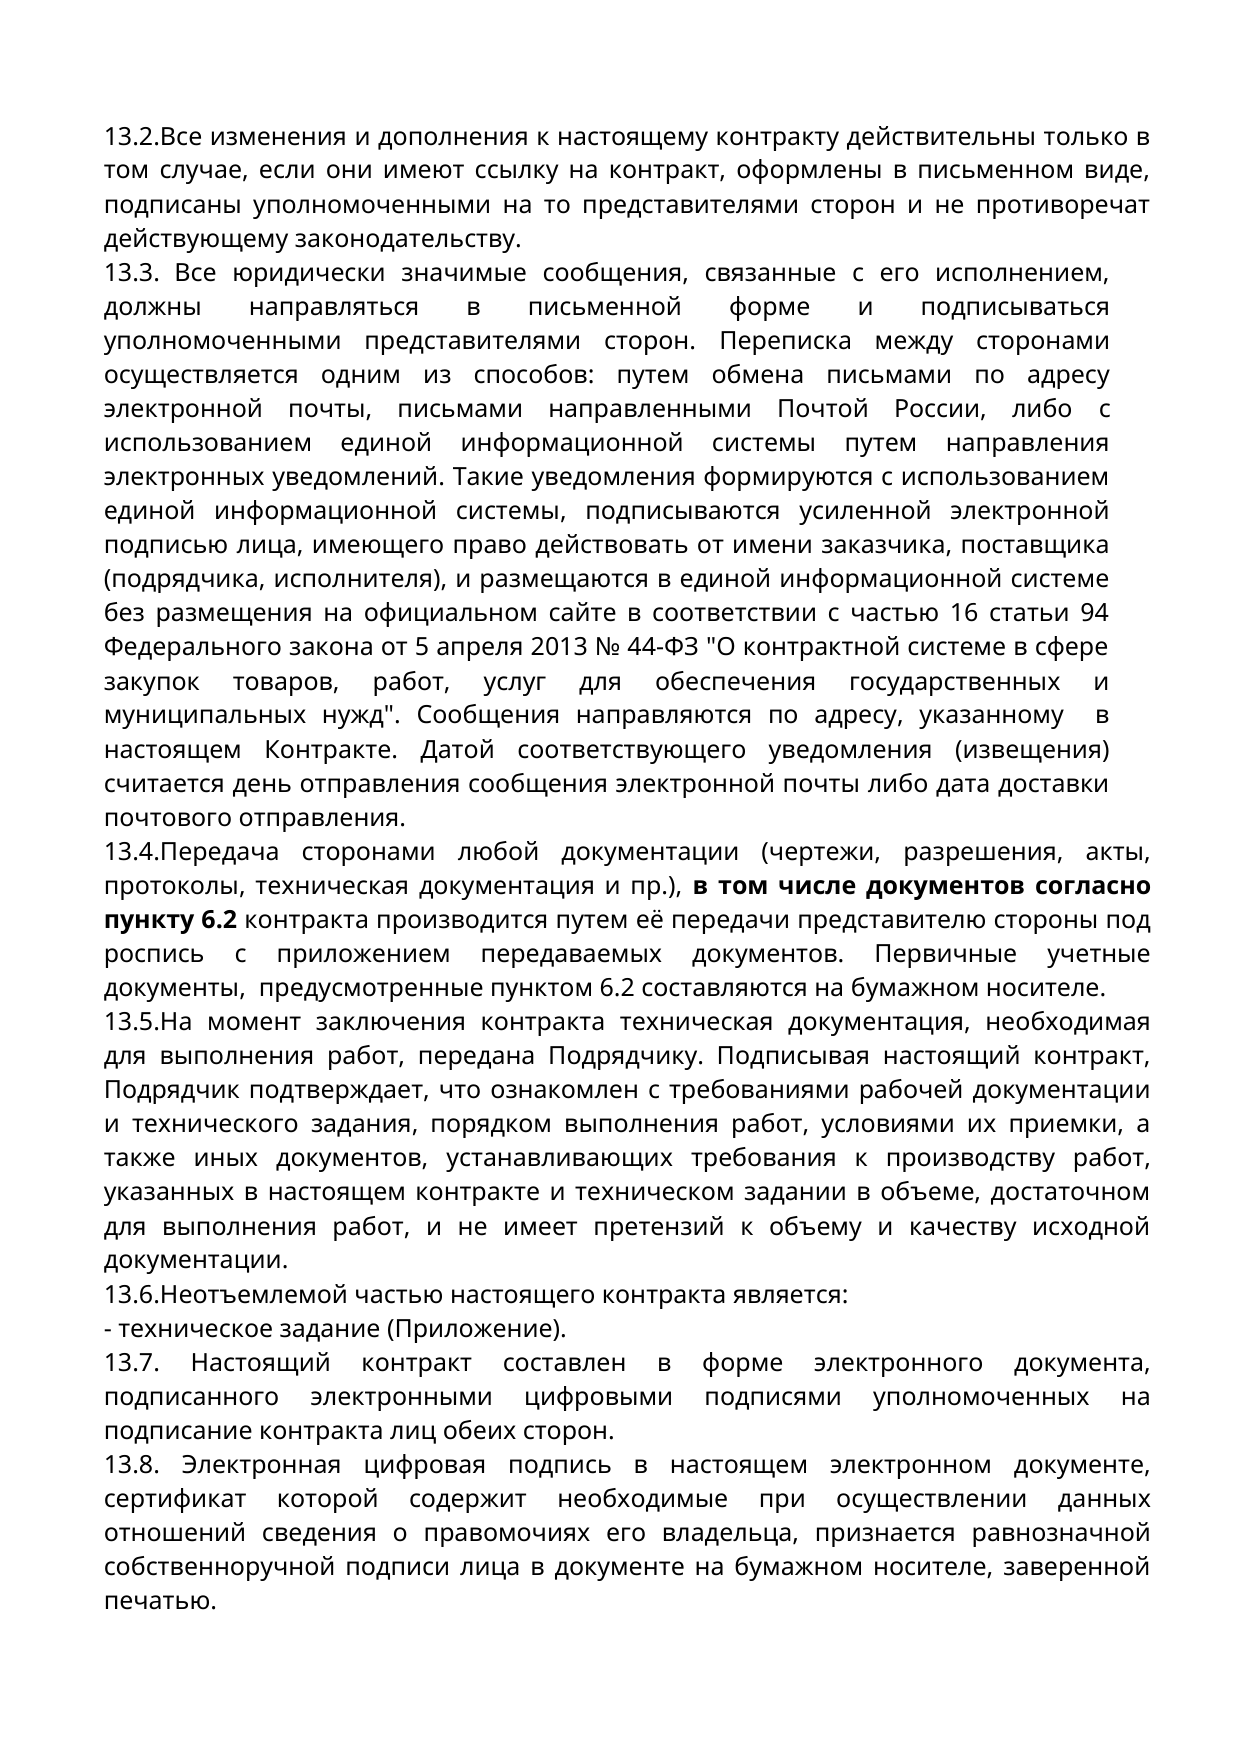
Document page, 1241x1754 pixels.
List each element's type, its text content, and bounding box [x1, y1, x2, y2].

text 13.3. Все юридически значимые сообщения, связанные с его исполнением, должны направляться в письменной форме и подписываться уполномоченными представителями сторон. Переписка между сторонами осуществляется одним из способов: путем обмена письмами по адресу электронной почты, письмами направленными Почтой России, либо с использованием единой информационной системы путем направления электронных уведомлений. Такие уведомления формируются с использованием единой информационной системы, подписываются усиленной электронной подписью лица, имеющего право действовать от имени заказчика, поставщика (подрядчика, исполнителя), и размещаются в единой информационной системе без размещения на официальном сайте в соответствии с частью 16 статьи 94 Федерального закона от 5 апреля 2013 № 44-ФЗ "О контрактной системе в сфере закупок товаров, работ, услуг для обеспечения государственных и муниципальных нужд". Сообщения направляются по адресу, указанному в настоящем Контракте. Датой соответствующего уведомления (извещения) считается день отправления сообщения электронной почты либо дата доставки почтового отправления. [103, 254, 1110, 833]
text 13.4.Передача сторонами любой документации (чертежи, разрешения, акты, протоколы, техническая документация и пр.), в том числе документов согласно пункту 6.2 контракта производится путем её передачи представителю стороны под роспись с приложением передаваемых документов. Первичные учетные документы, предусмотренные пунктом 6.2 составляются на бумажном носителе. [103, 833, 1152, 1004]
text 13.2.Все изменения и дополнения к настоящему контракту действительны только в том случае, если они имеют ссылку на контракт, оформлены в письменном виде, подписаны уполномоченными на то представителями сторон и не противоречат действующему законодательству. [103, 118, 1152, 254]
text 13.5.На момент заключения контракта техническая документация, необходимая для выполнения работ, передана Подрядчику. Подписывая настоящий контракт, Подрядчик подтверждает, что ознакомлен с требованиями рабочей документации и технического задания, порядком выполнения работ, условиями их приемки, а также иных документов, устанавливающих требования к производству работ, указанных в настоящем контракте и техническом задании в объеме, достаточном для выполнения работ, и не имеет претензий к объему и качеству исходной документации. [103, 1004, 1152, 1276]
text 13.6.Неотъемлемой частью настоящего контракта является: [103, 1276, 1152, 1310]
text 13.8. Электронная цифровая подпись в настоящем электронном документе, сертификат которой содержит необходимые при осуществлении данных отношений сведения о правомочиях его владельца, признается равнозначной собственноручной подписи лица в документе на бумажном носителе, заверенной печатью. [103, 1447, 1152, 1617]
text 13.7. Настоящий контракт составлен в форме электронного документа, подписанного электронными цифровыми подписями уполномоченных на подписание контракта лиц обеих сторон. [103, 1344, 1152, 1447]
text - техническое задание (Приложение). [103, 1310, 1152, 1344]
